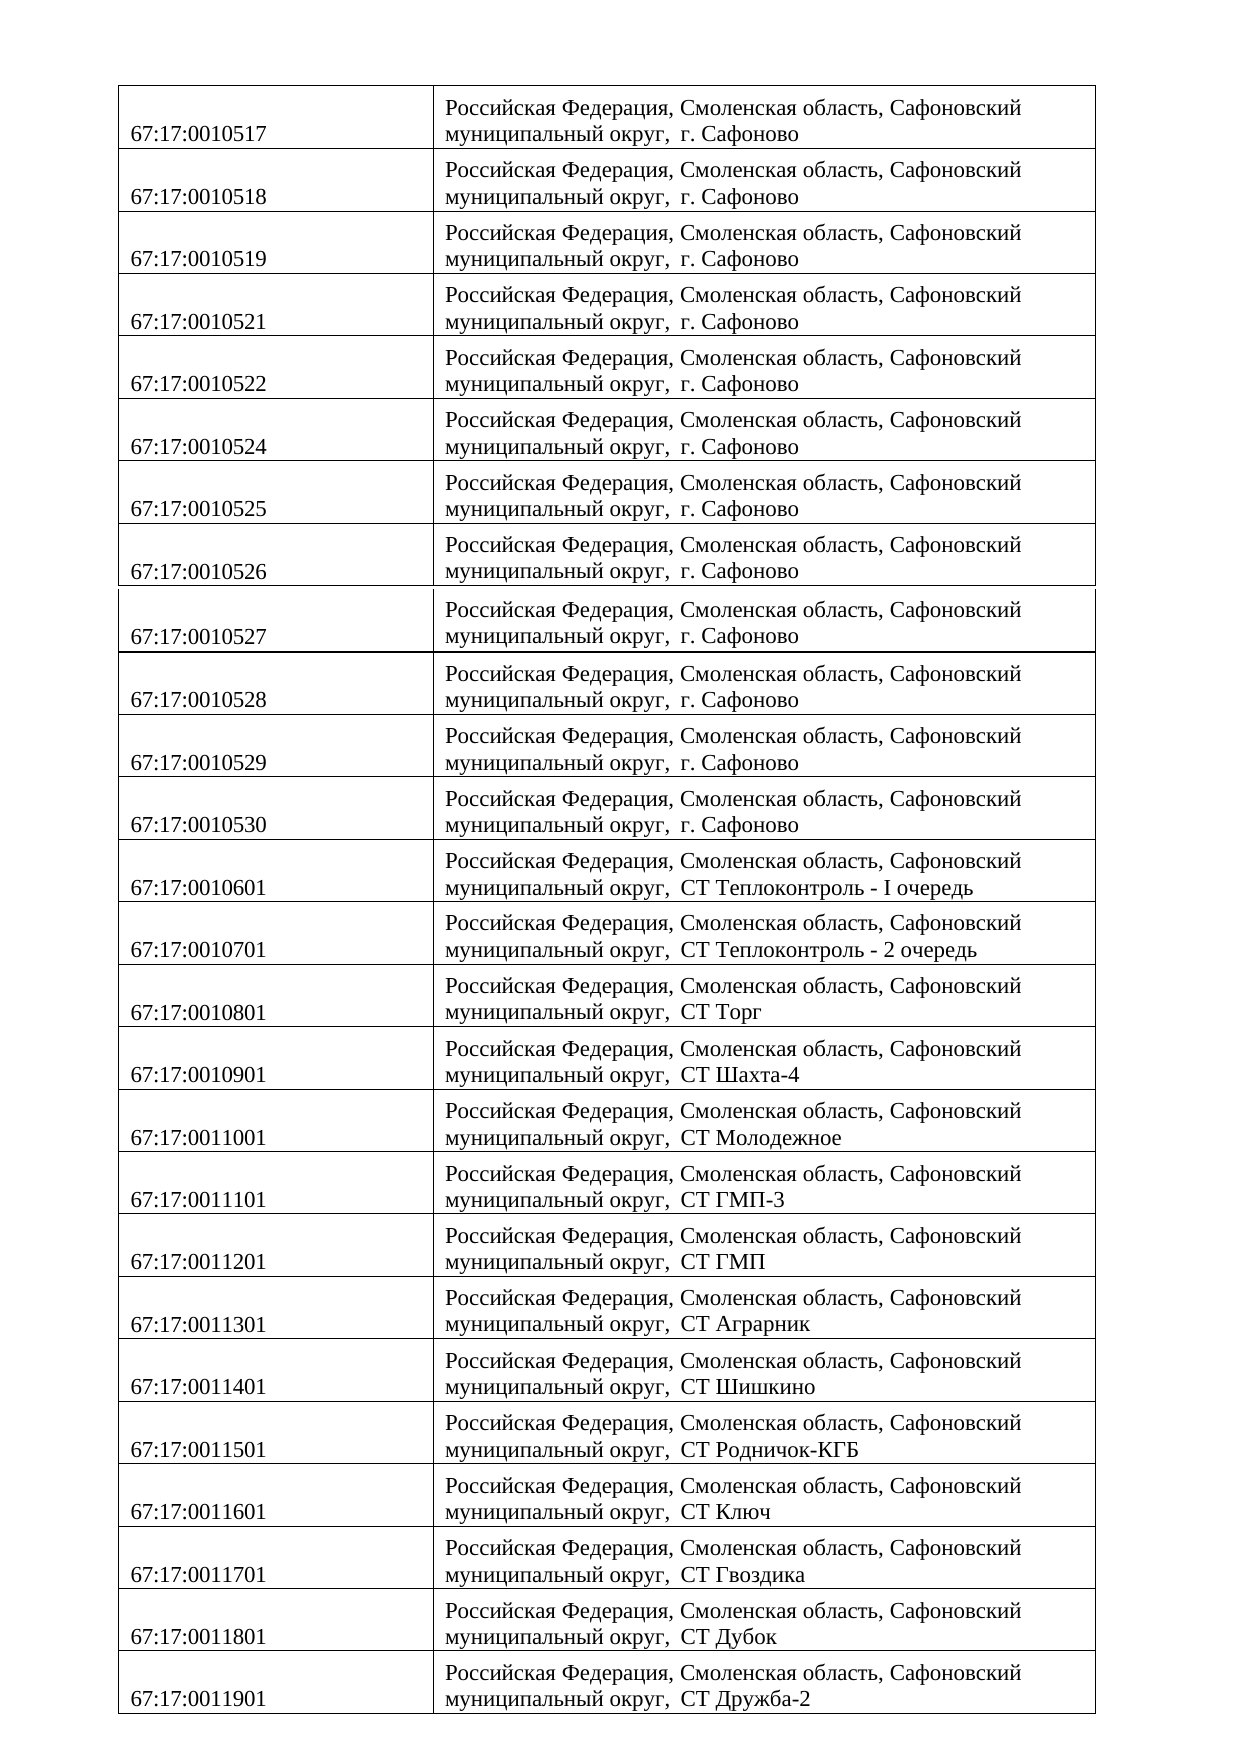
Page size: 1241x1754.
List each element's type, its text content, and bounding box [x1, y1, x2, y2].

table_cell 67:17:0011201 [119, 1214, 433, 1276]
table_cell 67:17:0011801 [119, 1589, 433, 1650]
table_cell 67:17:0011401 [119, 1339, 433, 1401]
table_cell Российская Федерация, Смоленская область, Сафоновский муниципальный округ, г. Сафоново [434, 274, 1095, 335]
table_cell 67:17:0011901 [119, 1651, 433, 1713]
table_cell 67:17:0011301 [119, 1277, 433, 1338]
table_cell 67:17:0010525 [119, 461, 433, 522]
table_cell Российская Федерация, Смоленская область, Сафоновский муниципальный округ, г. Сафоново [434, 212, 1095, 273]
table_cell 67:17:0011501 [119, 1402, 433, 1463]
table_cell 67:17:0010601 [119, 840, 433, 901]
table_cell Российская Федерация, Смоленская область, Сафоновский муниципальный округ, СТ Ключ [434, 1464, 1095, 1526]
table_cell Российская Федерация, Смоленская область, Сафоновский муниципальный округ, СТ Аграрник [434, 1277, 1095, 1338]
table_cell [434, 149, 1095, 211]
table_cell 67:17:0010524 [119, 399, 433, 460]
table_cell 67:17:0010801 [119, 965, 433, 1026]
table_cell Российская Федерация, Смоленская область, Сафоновский муниципальный округ, СТ Теплоконтроль - 2 очередь [434, 902, 1095, 963]
table_cell Российская Федерация, Смоленская область, Сафоновский муниципальный округ, г. Сафоново [434, 336, 1095, 398]
table_cell 67:17:0011001 [119, 1090, 433, 1151]
table_cell Российская Федерация, Смоленская область, Сафоновский муниципальный округ, СТ ГМП [434, 1214, 1095, 1276]
table_cell 67:17:0011601 [119, 1464, 433, 1526]
table_cell 67:17:0010521 [119, 274, 433, 335]
table_cell 67:17:0010517 [119, 86, 433, 148]
table_cell 67:17:0010519 [119, 212, 433, 273]
table_cell Российская Федерация, Смоленская область, Сафоновский муниципальный округ, СТ Торг [434, 965, 1095, 1026]
table_cell 67:17:0010526 [119, 524, 433, 585]
table_cell Российская Федерация, Смоленская область, Сафоновский муниципальный округ, СТ Теплоконтроль - I очередь [434, 840, 1095, 901]
table_cell Российская Федерация, Смоленская область, Сафоновский муниципальный округ, г. Сафоново [434, 461, 1095, 522]
table_cell 67:17:0010701 [119, 902, 433, 963]
table_cell Российская Федерация, Смоленская область, Сафоновский муниципальный округ, СТ Родничок-КГБ [434, 1402, 1095, 1463]
table_cell 67:17:0011701 [119, 1527, 433, 1588]
table_cell Российская Федерация, Смоленская область, Сафоновский муниципальный округ, СТ Гвоздика [434, 1527, 1095, 1588]
table_header 67:17:0010527 [119, 589, 433, 651]
table_cell 67:17:0010528 [119, 653, 433, 714]
table_cell 67:17:0010522 [119, 336, 433, 398]
table_header Российская Федерация, Смоленская область, Сафоновский муниципальный округ, г. Сафоново [434, 589, 1095, 651]
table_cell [434, 86, 1095, 148]
table_cell 67:17:0011101 [119, 1152, 433, 1213]
table_cell Российская Федерация, Смоленская область, Сафоновский муниципальный округ, г. Сафоново [434, 715, 1095, 776]
table_cell Российская Федерация, Смоленская область, Сафоновский муниципальный округ, СТ Шишкино [434, 1339, 1095, 1401]
table_cell Российская Федерация, Смоленская область, Сафоновский муниципальный округ, СТ Молодежное [434, 1090, 1095, 1151]
table_cell 67:17:0010530 [119, 777, 433, 839]
table_cell 67:17:0010529 [119, 715, 433, 776]
table_cell Российская Федерация, Смоленская область, Сафоновский муниципальный округ, г. Сафоново [434, 399, 1095, 460]
table_cell Российская Федерация, Смоленская область, Сафоновский муниципальный округ, г. Сафоново [434, 653, 1095, 714]
table_cell Российская Федерация, Смоленская область, Сафоновский муниципальный округ, г. Сафоново [434, 777, 1095, 839]
table_cell 67:17:0010901 [119, 1027, 433, 1088]
table_cell Российская Федерация, Смоленская область, Сафоновский муниципальный округ, СТ Дружба-2 [434, 1651, 1095, 1713]
table_cell Российская Федерация, Смоленская область, Сафоновский муниципальный округ, г. Сафоново [434, 524, 1095, 585]
table_cell Российская Федерация, Смоленская область, Сафоновский муниципальный округ, СТ Шахта-4 [434, 1027, 1095, 1088]
table_cell 67:17:0010518 [119, 149, 433, 211]
table_cell Российская Федерация, Смоленская область, Сафоновский муниципальный округ, СТ ГМП-3 [434, 1152, 1095, 1213]
table_cell Российская Федерация, Смоленская область, Сафоновский муниципальный округ, СТ Дубок [434, 1589, 1095, 1650]
